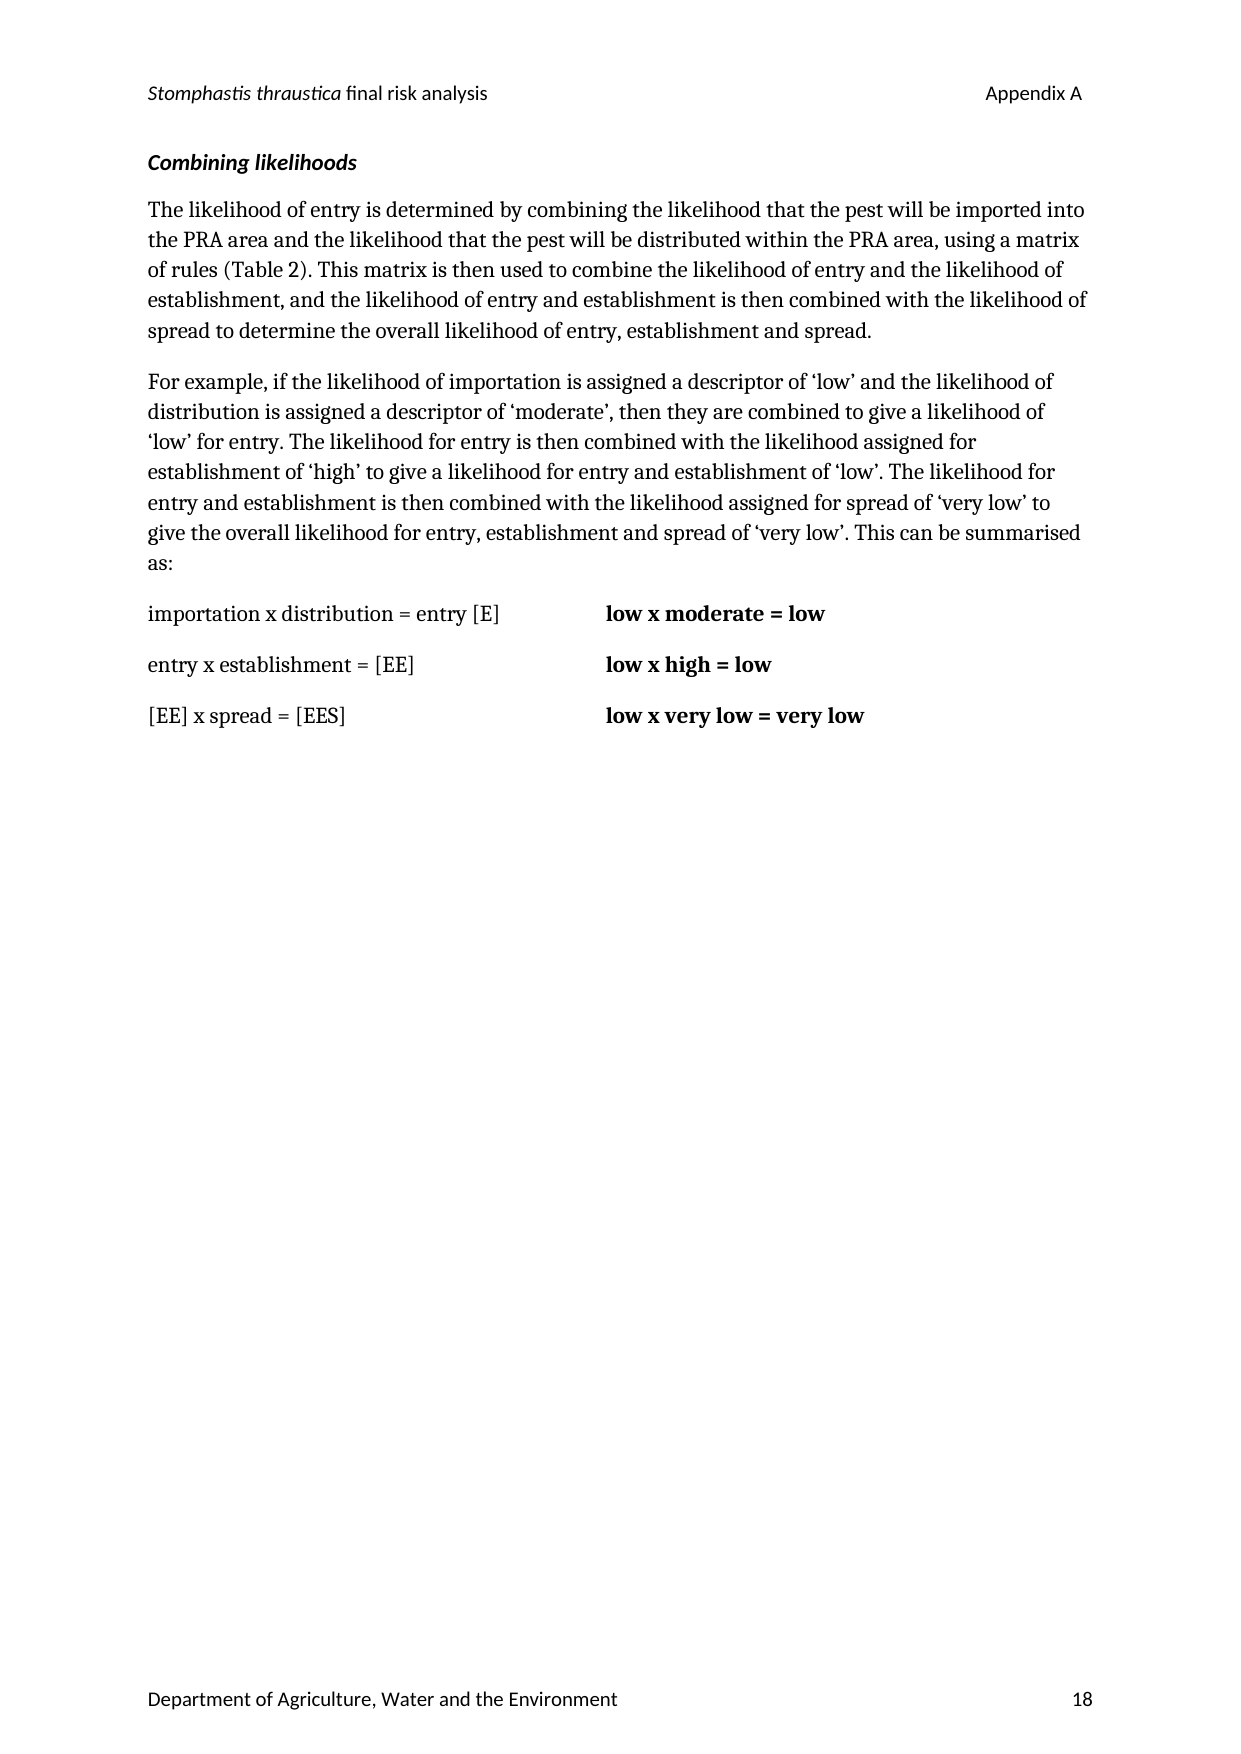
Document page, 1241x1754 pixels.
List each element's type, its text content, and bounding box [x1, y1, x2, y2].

text importation x distribution = entry [E] low x moderate = low [148, 601, 1092, 627]
subtitle Combining likelihoods [148, 148, 1092, 176]
text The likelihood of entry is determined by combining the likelihood that the pest will be imported into the PRA area and the likelihood that the pest will be distributed within the PRA area, using a matrix of rules (Table 2). This matrix is then used to combine the likelihood of entry and the likelihood of establishment, and the likelihood of entry and establishment is then combined with the likelihood of spread to determine the overall likelihood of entry, establishment and spread. [148, 197, 1092, 344]
text entry x establishment = [EE] low x high = low [148, 652, 1092, 678]
text For example, if the likelihood of importation is assigned a descriptor of ‘low’ and the likelihood of distribution is assigned a descriptor of ‘moderate’, then they are combined to give a likelihood of ‘low’ for entry. The likelihood for entry is then combined with the likelihood assigned for establishment of ‘high’ to give a likelihood for entry and establishment of ‘low’. The likelihood for entry and establishment is then combined with the likelihood assigned for spread of ‘very low’ to give the overall likelihood for entry, establishment and spread of ‘very low’. This can be summarised as: [148, 368, 1092, 576]
text [EE] x spread = [EES] low x very low = very low [148, 703, 1092, 729]
